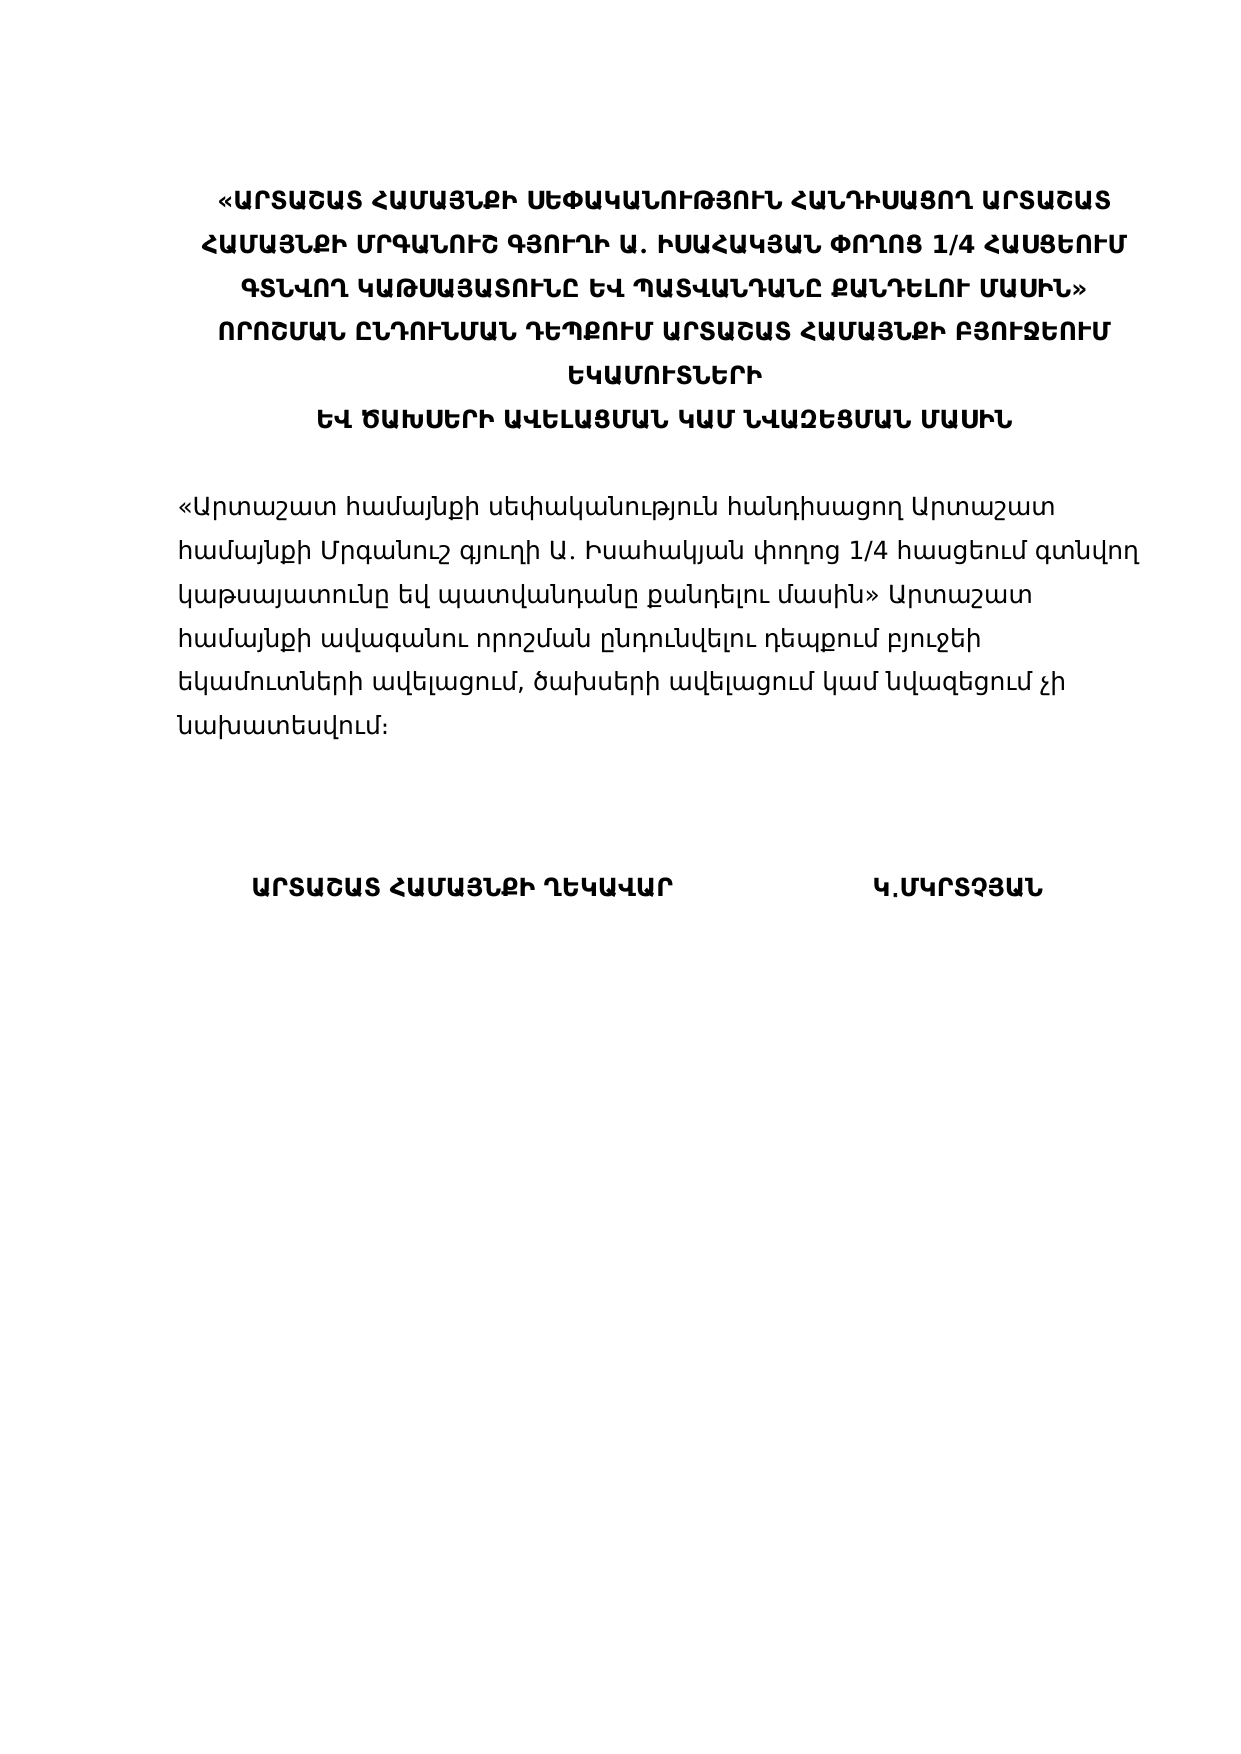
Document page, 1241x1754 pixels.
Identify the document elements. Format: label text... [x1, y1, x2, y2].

text «Արտաշատ համայնքի սեփականություն հանդիսացող Արտաշատ համայնքի Մրգանուշ գյուղի Ա․ Իսահակյան փողոց 1/4 հասցեում գտնվող կաթսայատունը եվ պատվանդանը քանդելու մասին» Արտաշատ համայնքի ավագանու որոշման ընդունվելու դեպքում բյուջեի եկամուտների ավելացում, ծախսերի ավելացում կամ նվազեցում չի նախատեսվում։ [177, 492, 1152, 741]
text ԱՐՏԱՇԱՏ ՀԱՄԱՅՆՔԻ ՂԵԿԱՎԱՐ Կ․ՄԿՐՏՉՅԱՆ [251, 872, 1152, 902]
text «ԱՐՏԱՇԱՏ ՀԱՄԱՅՆՔԻ ՍԵՓԱԿԱՆՈՒԹՅՈՒՆ ՀԱՆԴԻՍԱՑՈՂ ԱՐՏԱՇԱՏ ՀԱՄԱՅՆՔԻ ՄՐԳԱՆՈՒՇ ԳՅՈՒՂԻ Ա․ ԻՍԱՀԱԿՅԱՆ ՓՈՂՈՑ 1/4 ՀԱՍՑԵՈՒՄ ԳՏՆՎՈՂ ԿԱԹՍԱՅԱՏՈՒՆԸ ԵՎ ՊԱՏՎԱՆԴԱՆԸ ՔԱՆԴԵԼՈՒ ՄԱՍԻՆ» ՈՐՈՇՄԱՆ ԸՆԴՈՒՆՄԱՆ ԴԵՊՔՈՒՄ ԱՐՏԱՇԱՏ ՀԱՄԱՅՆՔԻ ԲՅՈՒՋԵՈՒՄ ԵԿԱՄՈՒՏՆԵՐԻ [177, 186, 1152, 390]
text ԵՎ ԾԱԽՍԵՐԻ ԱՎԵԼԱՑՄԱՆ ԿԱՄ ՆՎԱԶԵՑՄԱՆ ՄԱՍԻՆ [177, 405, 1152, 434]
